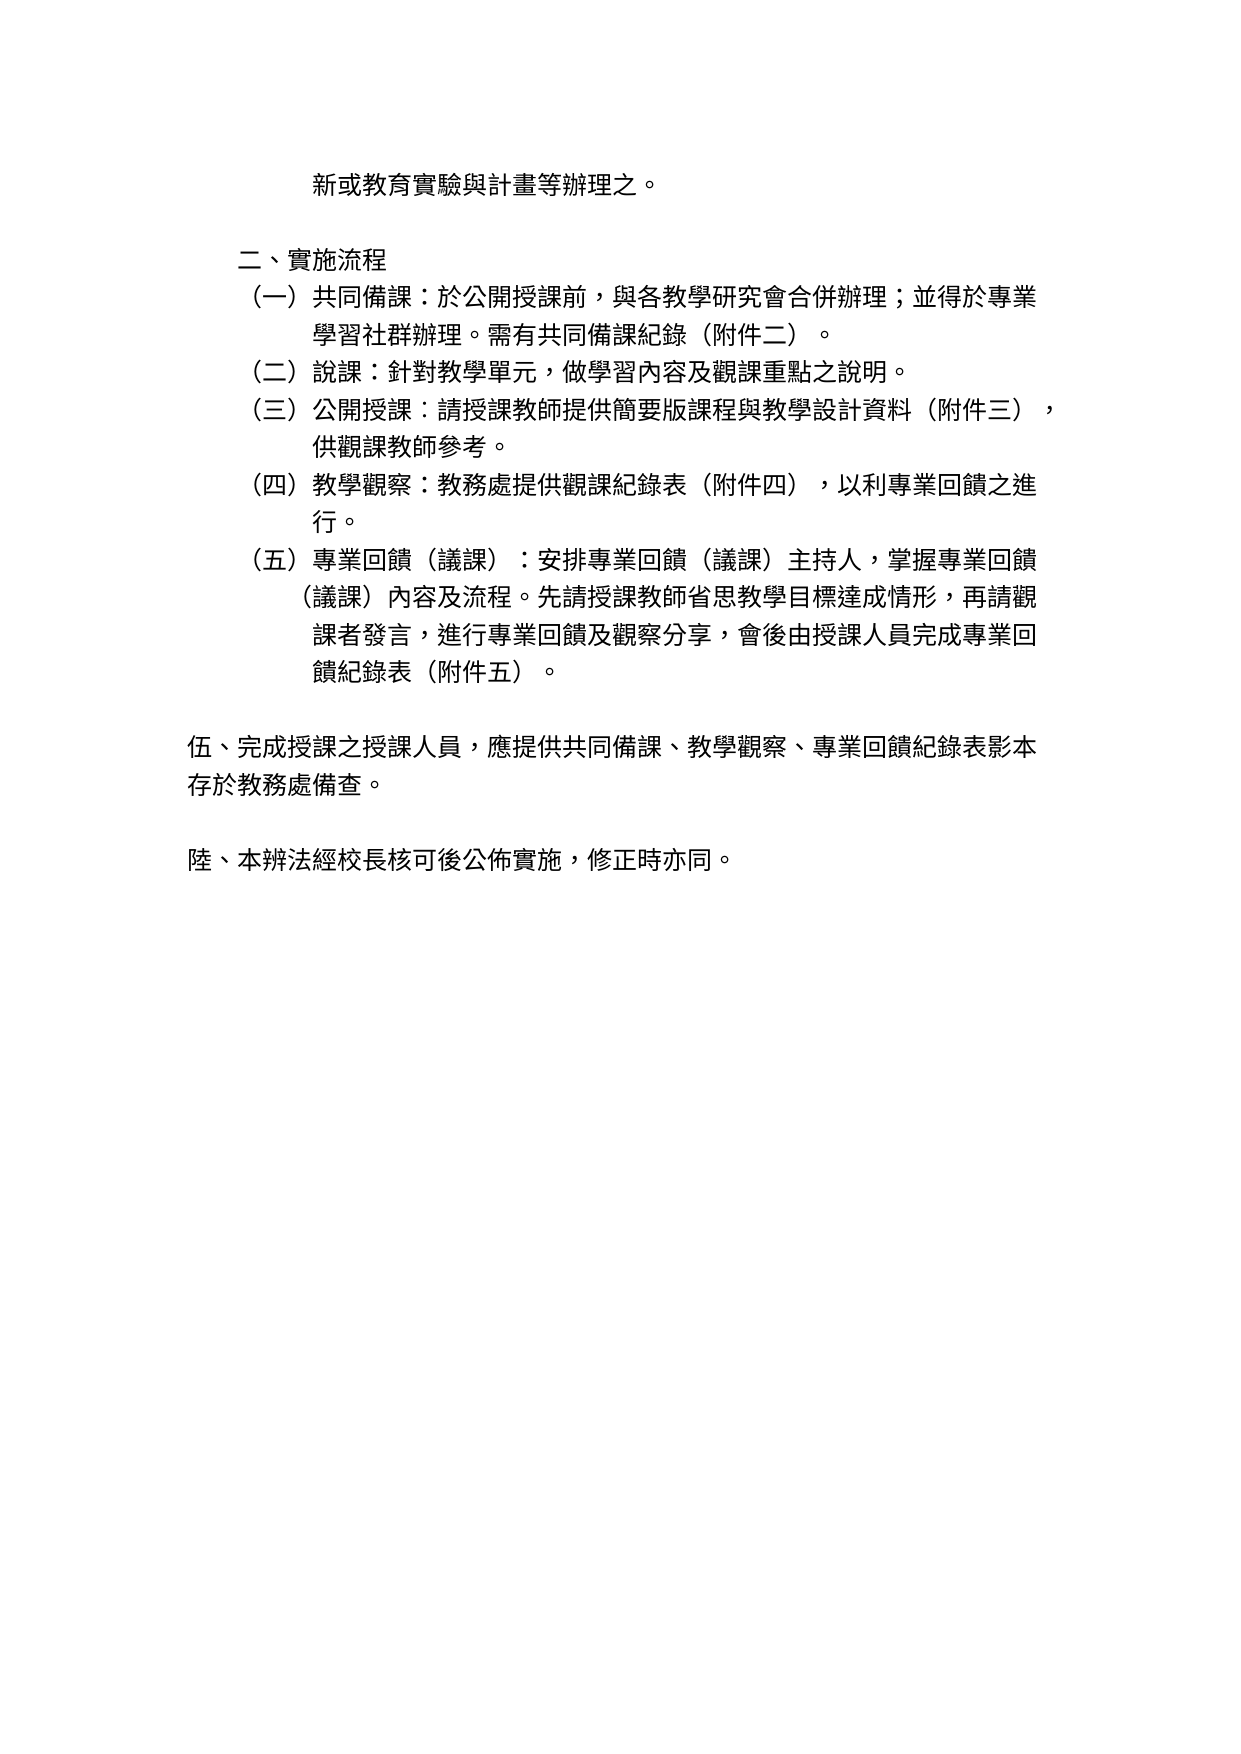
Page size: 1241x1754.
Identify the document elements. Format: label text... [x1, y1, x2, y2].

text 伍、完成授課之授課人員，應提供共同備課、教學觀察、專業回饋紀錄表影本存於教務處備查。 [187, 727, 1053, 802]
text 學習社群辦理。需有共同備課紀錄（附件二）。 [237, 314, 1053, 352]
text （四）教學觀察：教務處提供觀課紀錄表（附件四），以利專業回饋之進 [187, 464, 1053, 502]
text （二）說課：針對教學單元，做學習內容及觀課重點之說明。 [187, 352, 1053, 389]
text （三）公開授課︰請授課教師提供簡要版課程與教學設計資料（附件三）， [187, 389, 1053, 427]
text （議課）內容及流程。先請授課教師省思教學目標達成情形，再請觀 [262, 577, 1053, 614]
text 行。 [287, 502, 1053, 539]
text （五）專業回饋（議課）：安排專業回饋（議課）主持人，掌握專業回饋 [187, 539, 1053, 577]
text 陸、本辨法經校長核可後公佈實施，修正時亦同。 [187, 839, 1053, 877]
text 新或教育實驗與計畫等辦理之。 [237, 164, 1053, 202]
text 饋紀錄表（附件五）。 [262, 652, 1053, 689]
text 二、實施流程 [187, 239, 1053, 277]
text 供觀課教師參考。 [287, 427, 1053, 464]
text （一）共同備課：於公開授課前，與各教學研究會合併辦理；並得於專業 [187, 277, 1053, 314]
text 課者發言，進行專業回饋及觀察分享，會後由授課人員完成專業回 [262, 614, 1053, 652]
